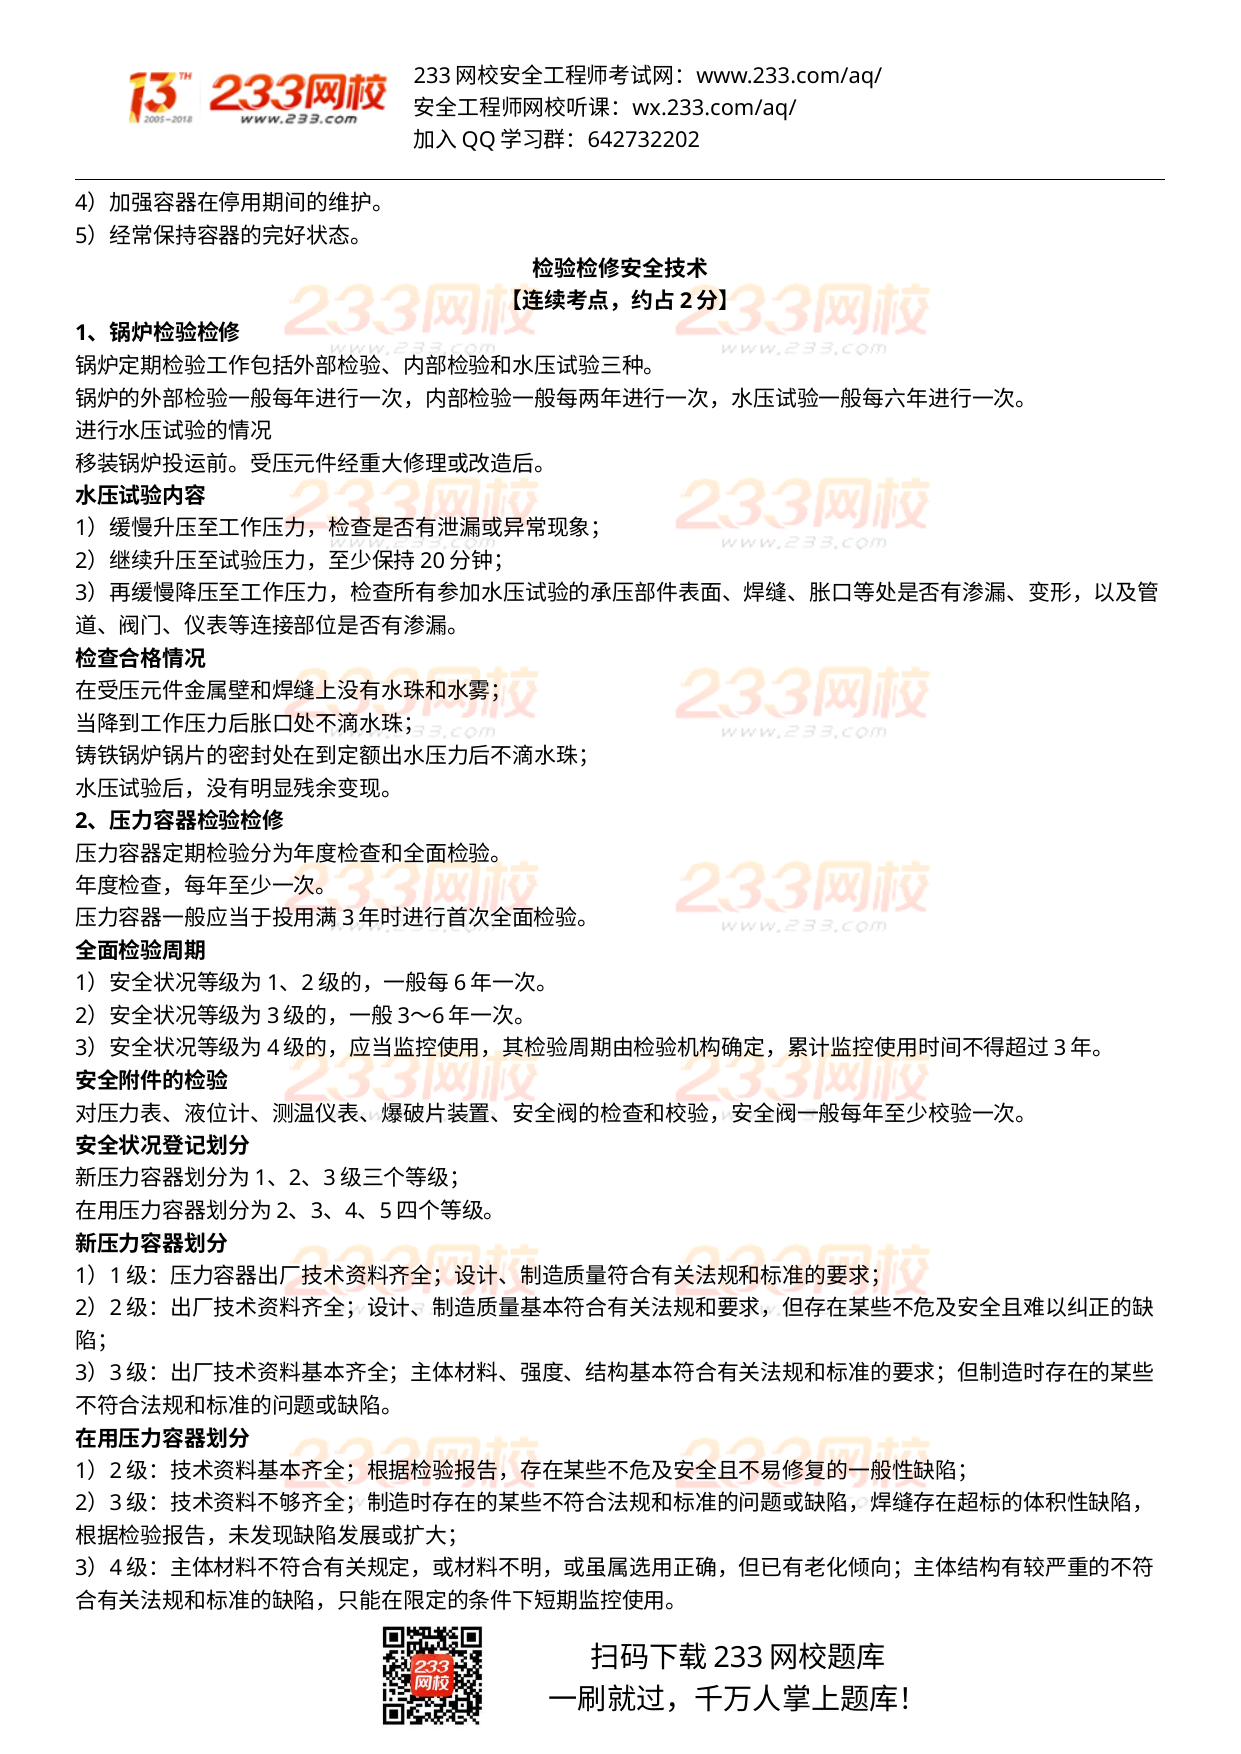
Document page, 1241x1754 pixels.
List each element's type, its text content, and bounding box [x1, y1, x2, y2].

text 新压力容器划分 [75, 1225, 1165, 1258]
text 安全状况登记划分 [75, 1128, 1165, 1160]
text 1）2级：技术资料基本齐全；根据检验报告，存在某些不危及安全且不易修复的一般性缺陷； [75, 1453, 1165, 1485]
text 全面检验周期 [75, 933, 1165, 965]
text 新压力容器划分为1、2、3级三个等级； [75, 1160, 1165, 1193]
text 铸铁锅炉锅片的密封处在到定额出水压力后不滴水珠； [75, 738, 1165, 770]
text 4）加强容器在停用期间的维护。 [75, 185, 1165, 218]
picture [376, 1620, 488, 1731]
text 年度检查，每年至少一次。 [75, 868, 1165, 900]
text 在用压力容器划分为2、3、4、5四个等级。 [75, 1193, 1165, 1225]
text 进行水压试验的情况 [75, 413, 1165, 445]
text 1）1级：压力容器出厂技术资料齐全；设计、制造质量符合有关法规和标准的要求； [75, 1258, 1165, 1290]
text 2）继续升压至试验压力，至少保持20分钟； [75, 543, 1165, 575]
text 检查合格情况 [75, 640, 1165, 673]
text 2）2级：出厂技术资料齐全；设计、制造质量基本符合有关法规和要求，但存在某些不危及安全且难以纠正的缺陷； [75, 1290, 1165, 1355]
text 3）3级：出厂技术资料基本齐全；主体材料、强度、结构基本符合有关法规和标准的要求；但制造时存在的某些不符合法规和标准的问题或缺陷。 [75, 1355, 1165, 1420]
text 安全附件的检验 [75, 1063, 1165, 1095]
picture [119, 58, 391, 132]
text 水压试验内容 [75, 478, 1165, 510]
text 压力容器一般应当于投用满3年时进行首次全面检验。 [75, 900, 1165, 933]
text 2）安全状况等级为3级的，一般3～6年一次。 [75, 998, 1165, 1030]
text 压力容器定期检验分为年度检查和全面检验。 [75, 835, 1165, 868]
text 锅炉定期检验工作包括外部检验、内部检验和水压试验三种。 [75, 348, 1165, 380]
text 移装锅炉投运前。受压元件经重大修理或改造后。 [75, 445, 1165, 478]
text 水压试验后，没有明显残余变现。 [75, 770, 1165, 803]
text 2）3级：技术资料不够齐全；制造时存在的某些不符合法规和标准的问题或缺陷，焊缝存在超标的体积性缺陷，根据检验报告，未发现缺陷发展或扩大； [75, 1485, 1165, 1550]
text 在用压力容器划分 [75, 1420, 1165, 1453]
text 锅炉的外部检验一般每年进行一次，内部检验一般每两年进行一次，水压试验一般每六年进行一次。 [75, 380, 1165, 413]
text 当降到工作压力后胀口处不滴水珠； [75, 705, 1165, 738]
text 对压力表、液位计、测温仪表、爆破片装置、安全阀的检查和校验，安全阀一般每年至少校验一次。 [75, 1095, 1165, 1128]
text 3）再缓慢降压至工作压力，检查所有参加水压试验的承压部件表面、焊缝、胀口等处是否有渗漏、变形，以及管道、阀门、仪表等连接部位是否有渗漏。 [75, 575, 1165, 640]
text 1）安全状况等级为1、2级的，一般每6年一次。 [75, 965, 1165, 998]
text 3）4级：主体材料不符合有关规定，或材料不明，或虽属选用正确，但已有老化倾向；主体结构有较严重的不符合有关法规和标准的缺陷，只能在限定的条件下短期监控使用。 [75, 1550, 1165, 1615]
text 3）安全状况等级为4级的，应当监控使用，其检验周期由检验机构确定，累计监控使用时间不得超过3年。 [75, 1030, 1165, 1063]
text 在受压元件金属壁和焊缝上没有水珠和水雾； [75, 673, 1165, 705]
text 1、锅炉检验检修 [75, 315, 1165, 348]
text 5）经常保持容器的完好状态。 [75, 218, 1165, 250]
text 2、压力容器检验检修 [75, 803, 1165, 835]
text 1）缓慢升压至工作压力，检查是否有泄漏或异常现象； [75, 510, 1165, 543]
text 【连续考点，约占2分】 [75, 283, 1165, 315]
text 检验检修安全技术 [75, 250, 1165, 283]
